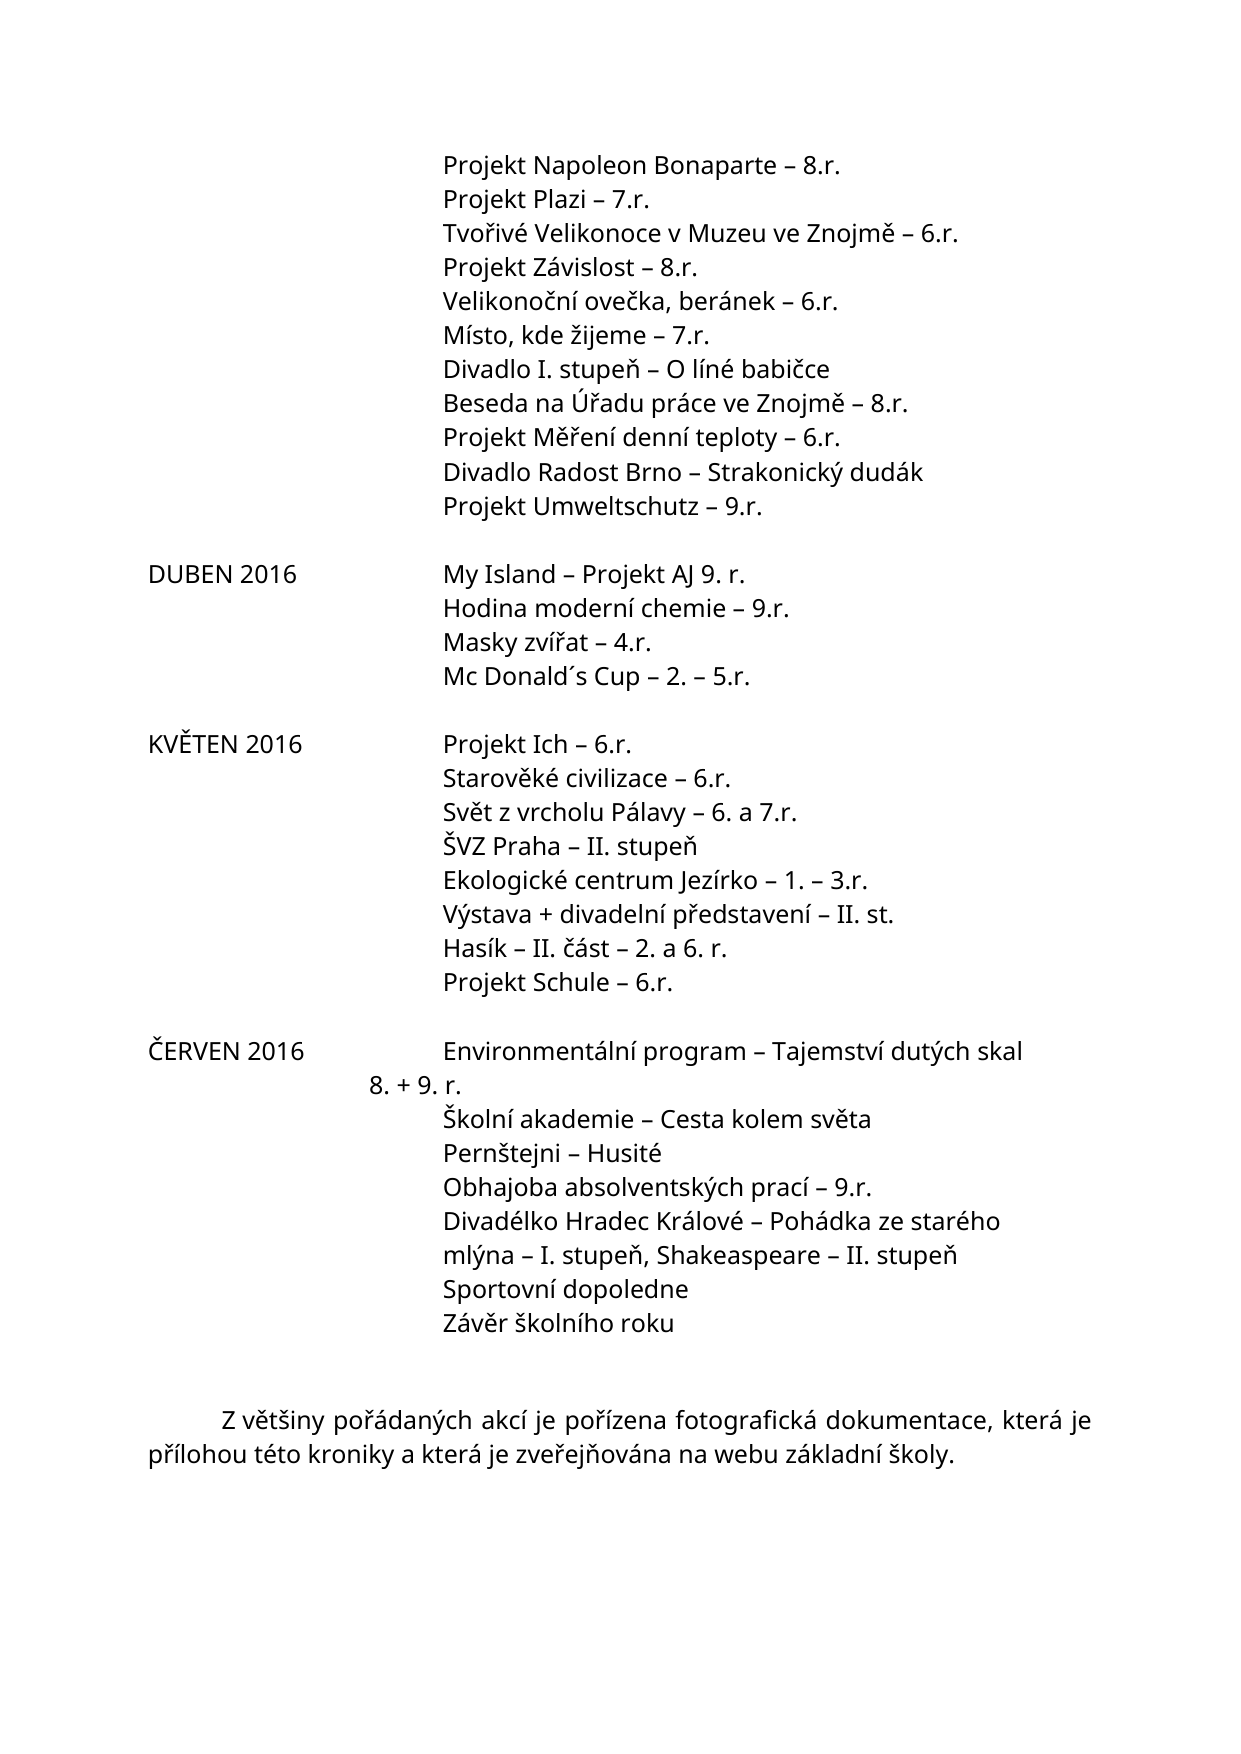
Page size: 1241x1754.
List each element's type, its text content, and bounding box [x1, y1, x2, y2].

text Pernštejni – Husité [148, 1135, 1093, 1169]
text Velikonoční ovečka, beránek – 6.r. [148, 284, 1093, 318]
text Ekologické centrum Jezírko – 1. – 3.r. [148, 863, 1093, 897]
text Svět z vrcholu Pálavy – 6. a 7.r. [148, 795, 1093, 829]
text Obhajoba absolventských prací – 9.r. [148, 1169, 1093, 1203]
text Starověké civilizace – 6.r. [148, 761, 1093, 795]
text Divadlo Radost Brno – Strakonický dudák [148, 454, 1093, 488]
text Hasík – II. část – 2. a 6. r. [148, 931, 1093, 965]
text Masky zvířat – 4.r. [148, 624, 1093, 658]
text Závěr školního roku [148, 1306, 1093, 1340]
text Projekt Umweltschutz – 9.r. [148, 488, 1093, 522]
text DUBEN 2016 My Island – Projekt AJ 9. r. [148, 556, 1093, 590]
text Projekt Plazi – 7.r. [148, 182, 1093, 216]
text ČERVEN 2016 Environmentální program – Tajemství dutých skal 8. + 9. r. [148, 1033, 1093, 1101]
text ŠVZ Praha – II. stupeň [148, 829, 1093, 863]
text Projekt Schule – 6.r. [148, 965, 1093, 999]
text Sportovní dopoledne [148, 1272, 1093, 1306]
text Výstava + divadelní představení – II. st. [148, 897, 1093, 931]
text KVĚTEN 2016 Projekt Ich – 6.r. [148, 727, 1093, 761]
text Hodina moderní chemie – 9.r. [148, 590, 1093, 624]
text Divadlo I. stupeň – O líné babičce [148, 352, 1093, 386]
text Mc Donald´s Cup – 2. – 5.r. [148, 658, 1093, 693]
text Projekt Napoleon Bonaparte – 8.r. [148, 148, 1093, 182]
text Divadélko Hradec Králové – Pohádka ze starého [148, 1203, 1093, 1238]
text Školní akademie – Cesta kolem světa [148, 1101, 1093, 1135]
text mlýna – I. stupeň, Shakeaspeare – II. stupeň [148, 1238, 1093, 1272]
text Z většiny pořádaných akcí je pořízena fotografická dokumentace, která je přílohou této kroniky a která je zveřejňována na webu základní školy. [148, 1403, 1093, 1471]
text Tvořivé Velikonoce v Muzeu ve Znojmě – 6.r. [148, 216, 1093, 250]
text Beseda na Úřadu práce ve Znojmě – 8.r. [148, 386, 1093, 420]
text Projekt Měření denní teploty – 6.r. [148, 420, 1093, 454]
text Místo, kde žijeme – 7.r. [148, 318, 1093, 352]
text Projekt Závislost – 8.r. [148, 250, 1093, 284]
